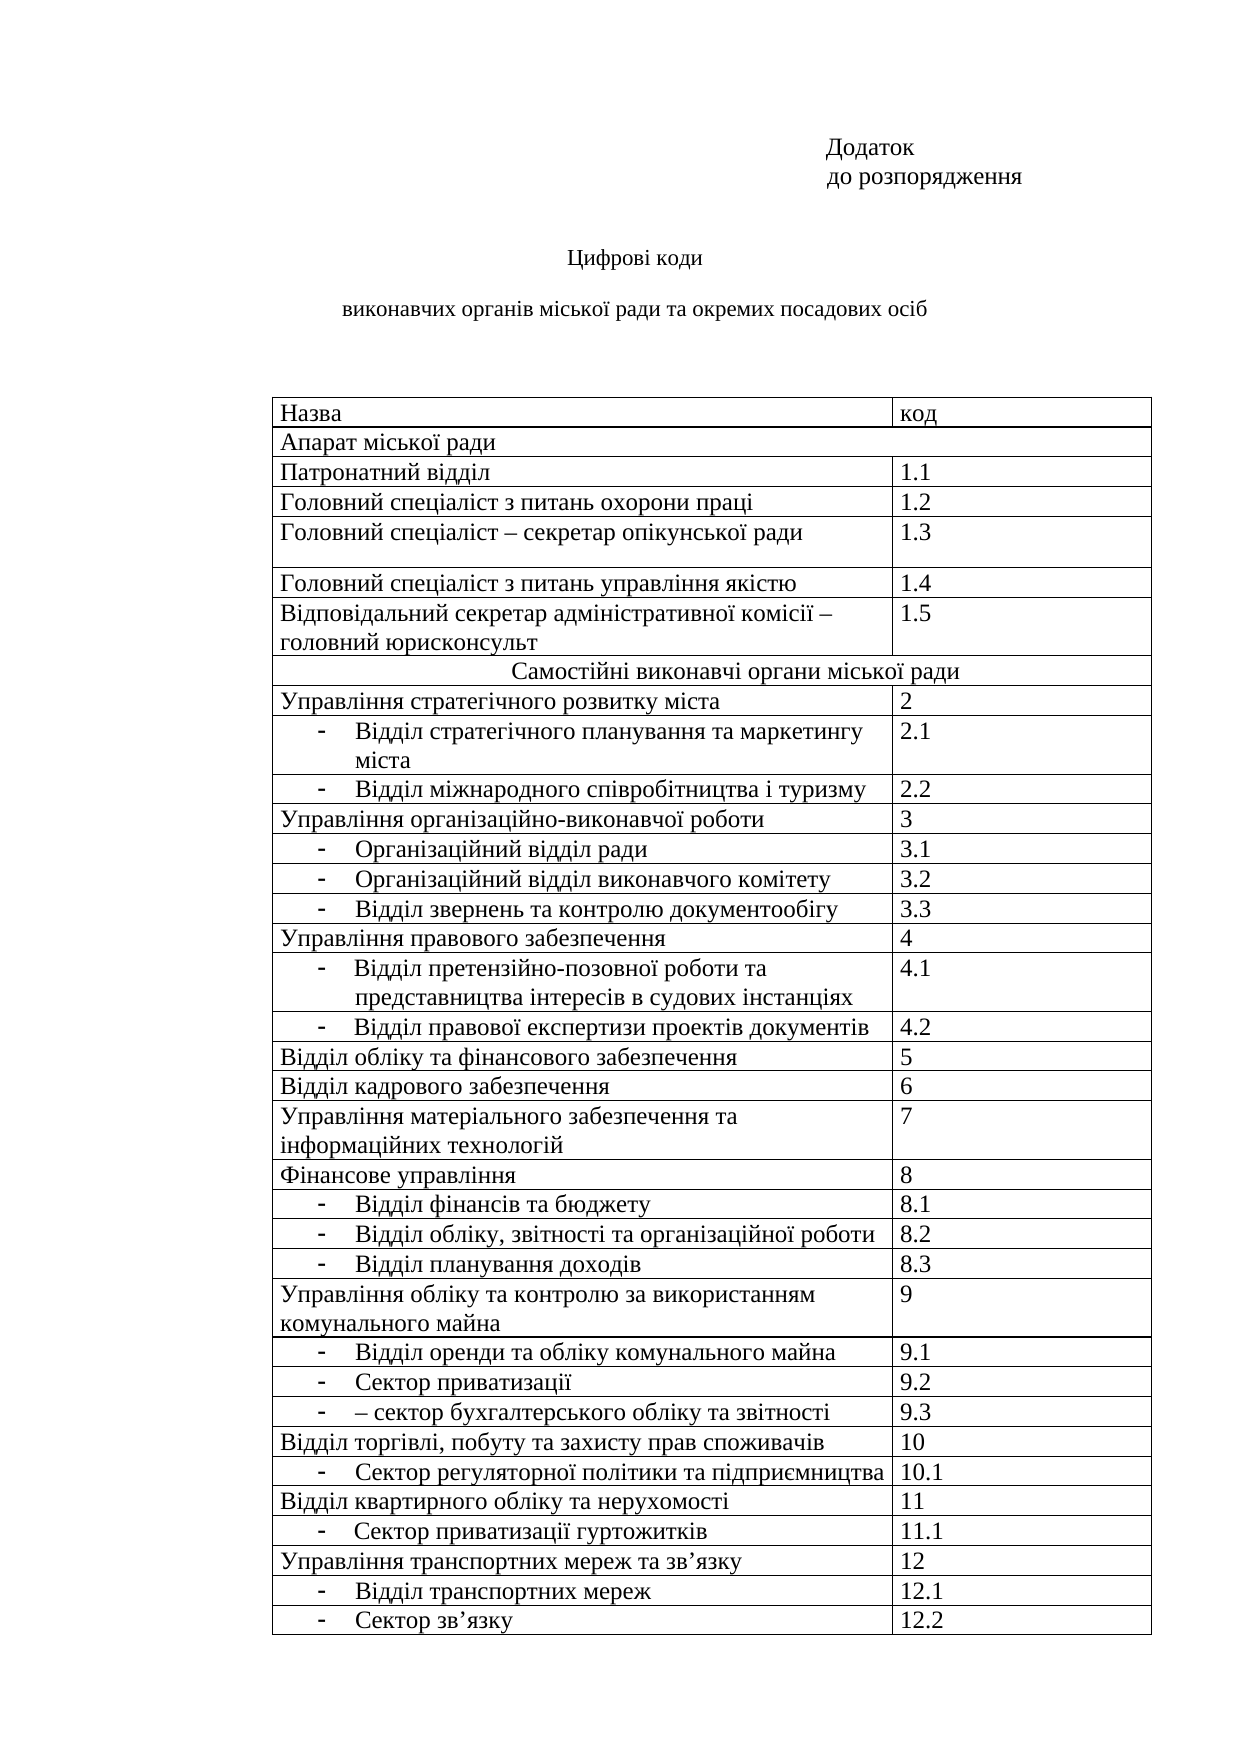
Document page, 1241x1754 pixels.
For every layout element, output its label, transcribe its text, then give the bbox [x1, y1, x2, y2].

table_cell Головний спеціаліст з питань охорони праці [273, 487, 892, 516]
table_cell Відділ торгівлі, побуту та захисту прав споживачів [273, 1427, 892, 1456]
table_header код [893, 398, 1151, 426]
table_cell Відділ квартирного обліку та нерухомості [273, 1486, 892, 1515]
text до розпорядження [827, 161, 1152, 190]
table_cell 12.1 [893, 1576, 1151, 1604]
table_cell Сектор регуляторної політики та підприємництва [273, 1457, 892, 1485]
table_cell 3.2 [893, 864, 1151, 893]
table_cell 1.1 [893, 457, 1151, 486]
table_cell 8.1 [893, 1190, 1151, 1218]
table_cell Управління матеріального забезпечення та інформаційних технологій [273, 1101, 892, 1159]
table_cell Відповідальний секретар адміністративної комісії – головний юрисконсульт [273, 598, 892, 655]
table_cell 1.2 [893, 487, 1151, 516]
table_cell 9.1 [893, 1338, 1151, 1366]
table_cell Самостійні виконавчі органи міської ради [273, 656, 1151, 685]
table_cell Управління обліку та контролю за використанням комунального майна [273, 1279, 892, 1336]
table_cell Патронатний відділ [273, 457, 892, 486]
table_cell Відділ транспортних мереж [273, 1576, 892, 1604]
table_cell 2.2 [893, 775, 1151, 803]
text виконавчих органів міської ради та окремих посадових осіб [118, 294, 1152, 321]
table_cell 9 [893, 1279, 1151, 1336]
table_cell Організаційний відділ виконавчого комітету [273, 864, 892, 893]
table_cell Відділ кадрового забезпечення [273, 1071, 892, 1100]
table_cell 9.3 [893, 1397, 1151, 1426]
text Цифрові коди [118, 243, 1152, 270]
table_cell Відділ оренди та обліку комунального майна [273, 1338, 892, 1366]
table_cell 1.4 [893, 568, 1151, 597]
table_cell Управління організаційно-виконавчої роботи [273, 804, 892, 833]
table_cell 1.5 [893, 598, 1151, 655]
table_cell Управління правового забезпечення [273, 924, 892, 952]
table_cell 12 [893, 1546, 1151, 1575]
table_cell – сектор бухгалтерського обліку та звітності [273, 1397, 892, 1426]
table_cell 2.1 [893, 716, 1151, 773]
table_cell 9.2 [893, 1367, 1151, 1396]
table_cell Організаційний відділ ради [273, 834, 892, 863]
table_cell Відділ претензійно-позовної роботи та представництва інтересів в судових інстанціях [273, 953, 892, 1011]
table_cell 3 [893, 804, 1151, 833]
table_cell Відділ обліку та фінансового забезпечення [273, 1042, 892, 1070]
table_cell Відділ міжнародного співробітництва і туризму [273, 775, 892, 803]
table_cell 11.1 [893, 1516, 1151, 1545]
table_cell 4.1 [893, 953, 1151, 1011]
table_cell 3.3 [893, 894, 1151, 922]
table_cell 6 [893, 1071, 1151, 1100]
table_cell Відділ обліку, звітності та організаційної роботи [273, 1219, 892, 1248]
table_cell 4 [893, 924, 1151, 952]
table_cell 1.3 [893, 517, 1151, 567]
table_cell Відділ звернень та контролю документообігу [273, 894, 892, 922]
table_cell Сектор зв’язку [273, 1606, 892, 1634]
table_cell 3.1 [893, 834, 1151, 863]
table_cell Головний спеціаліст з питань управління якістю [273, 568, 892, 597]
table_cell 8.2 [893, 1219, 1151, 1248]
table_cell Відділ стратегічного планування та маркетингу міста [273, 716, 892, 773]
table_cell 7 [893, 1101, 1151, 1159]
table_cell Відділ планування доходів [273, 1249, 892, 1278]
table_cell 2 [893, 686, 1151, 715]
table_header Назва [273, 398, 892, 426]
table_cell 10 [893, 1427, 1151, 1456]
table_cell Управління стратегічного розвитку міста [273, 686, 892, 715]
table_cell Відділ правової експертизи проектів документів [273, 1012, 892, 1041]
table_cell 10.1 [893, 1457, 1151, 1485]
table_cell 12.2 [893, 1606, 1151, 1634]
table_cell Фінансове управління [273, 1160, 892, 1188]
table_cell Головний спеціаліст – секретар опікунської ради [273, 517, 892, 567]
table_cell 5 [893, 1042, 1151, 1070]
table_cell 8 [893, 1160, 1151, 1188]
table_cell Сектор приватизації гуртожитків [273, 1516, 892, 1545]
table_cell Управління транспортних мереж та зв’язку [273, 1546, 892, 1575]
table_cell Відділ фінансів та бюджету [273, 1190, 892, 1218]
table_cell Апарат міської ради [273, 428, 1151, 456]
table_cell 4.2 [893, 1012, 1151, 1041]
table_cell 11 [893, 1486, 1151, 1515]
table_cell 8.3 [893, 1249, 1151, 1278]
text Додаток [708, 132, 1152, 161]
table_cell Сектор приватизації [273, 1367, 892, 1396]
